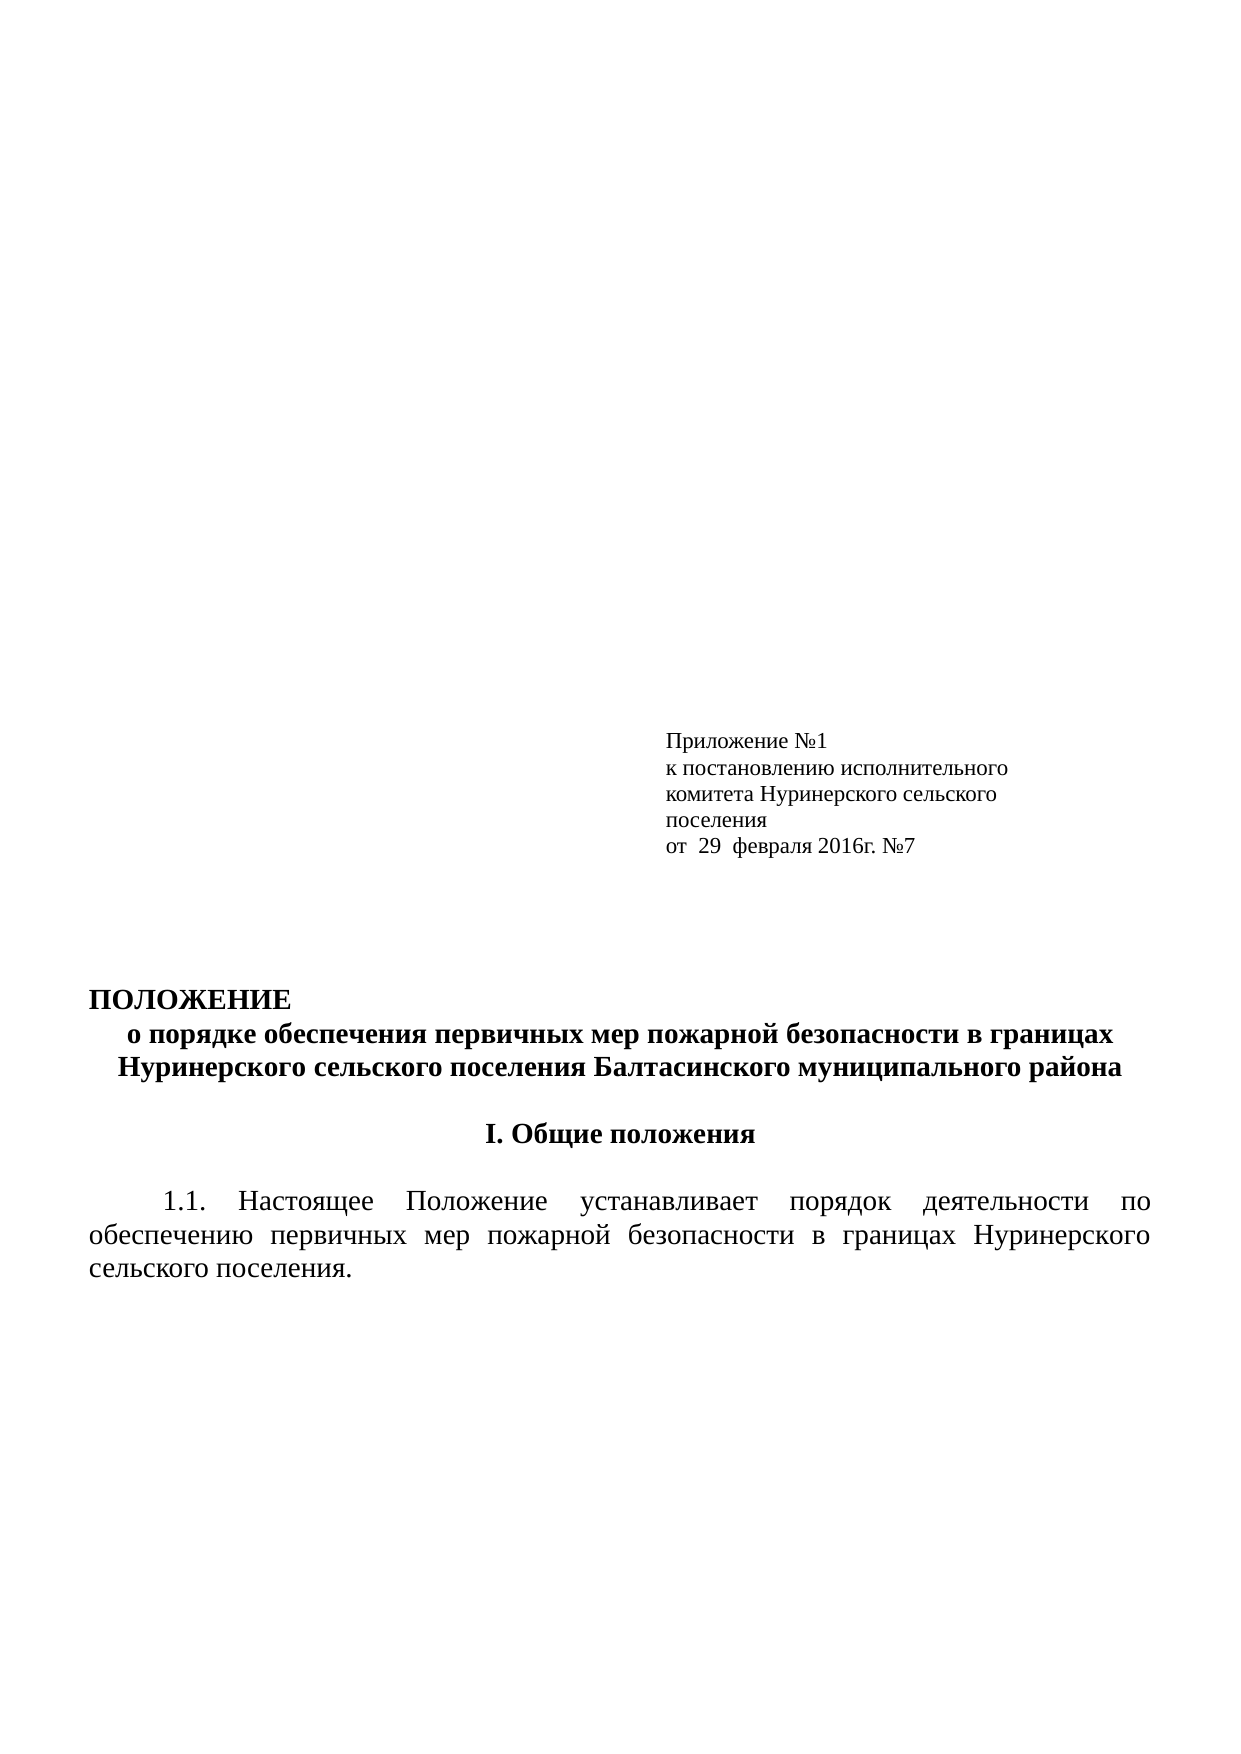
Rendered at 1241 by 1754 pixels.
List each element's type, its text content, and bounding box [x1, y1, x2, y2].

text ПОЛОЖЕНИЕ [89, 949, 1152, 1016]
text о порядке обеспечения первичных мер пожарной безопасности в границах Нуринерского сельского поселения Балтасинского муниципального района [89, 1016, 1152, 1083]
table_header Приложение №1 к постановлению исполнительного комитета Нуринерского сельского поселения от 29 февраля 2016г. №7 [654, 727, 1078, 944]
text 1.1. Настоящее Положение устанавливает порядок деятельности по обеспечению первичных мер пожарной безопасности в границах Нуринерского сельского поселения. [89, 1183, 1152, 1284]
text I. Общие положения [89, 1116, 1152, 1150]
